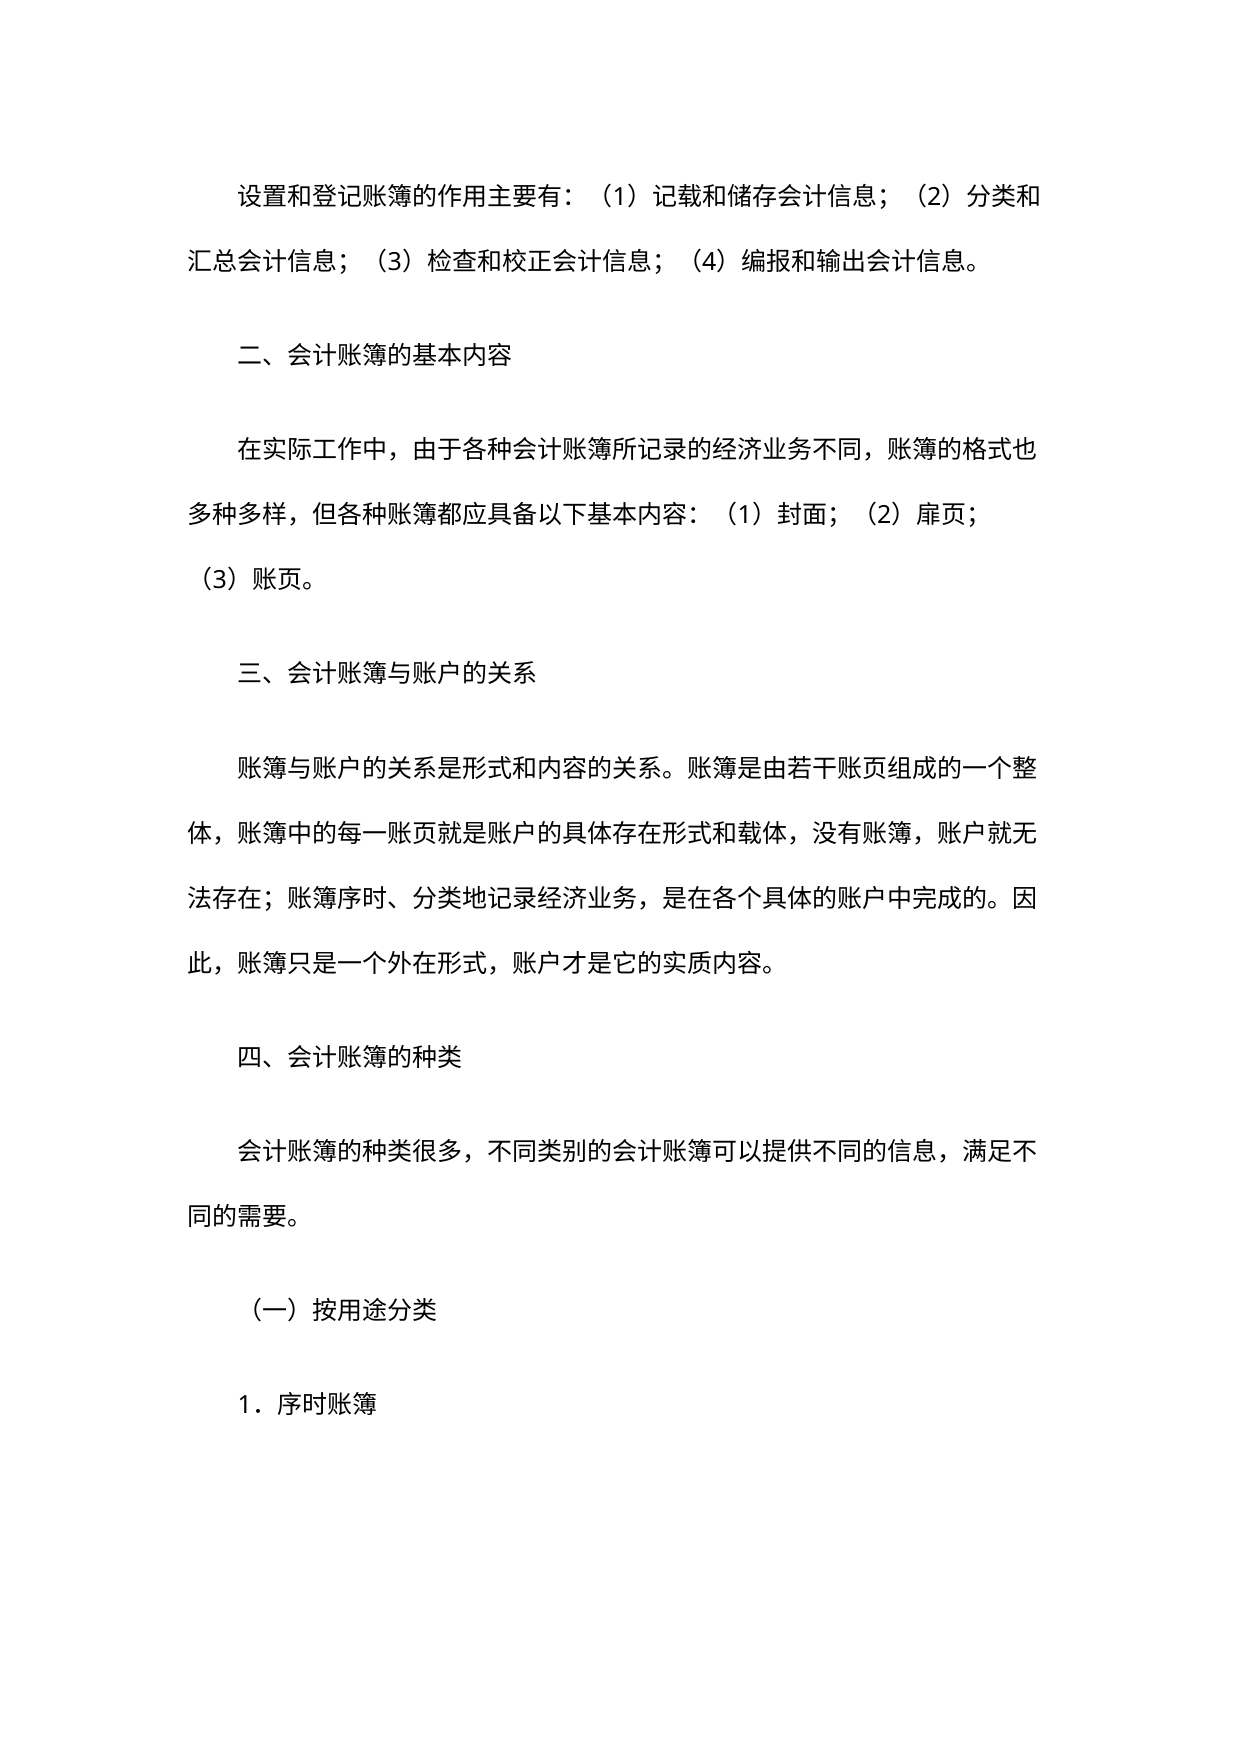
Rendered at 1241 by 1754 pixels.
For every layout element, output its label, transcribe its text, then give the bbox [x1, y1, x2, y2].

text （一）按用途分类 [187, 1276, 1053, 1341]
text 三、会计账簿与账户的关系 [187, 639, 1053, 704]
text 二、会计账簿的基本内容 [187, 321, 1053, 386]
text 设置和登记账簿的作用主要有：（1）记载和储存会计信息；（2）分类和汇总会计信息；（3）检查和校正会计信息；（4）编报和输出会计信息。 [187, 162, 1053, 292]
text 会计账簿的种类很多，不同类别的会计账簿可以提供不同的信息，满足不同的需要。 [187, 1117, 1053, 1247]
text 账簿与账户的关系是形式和内容的关系。账簿是由若干账页组成的一个整体，账簿中的每一账页就是账户的具体存在形式和载体，没有账簿，账户就无法存在；账簿序时、分类地记录经济业务，是在各个具体的账户中完成的。因此，账簿只是一个外在形式，账户才是它的实质内容。 [187, 734, 1053, 994]
text 在实际工作中，由于各种会计账簿所记录的经济业务不同，账簿的格式也多种多样，但各种账簿都应具备以下基本内容：（1）封面；（2）扉页；（3）账页。 [187, 415, 1053, 610]
text 四、会计账簿的种类 [187, 1023, 1053, 1088]
text 1．序时账簿 [187, 1370, 1053, 1435]
